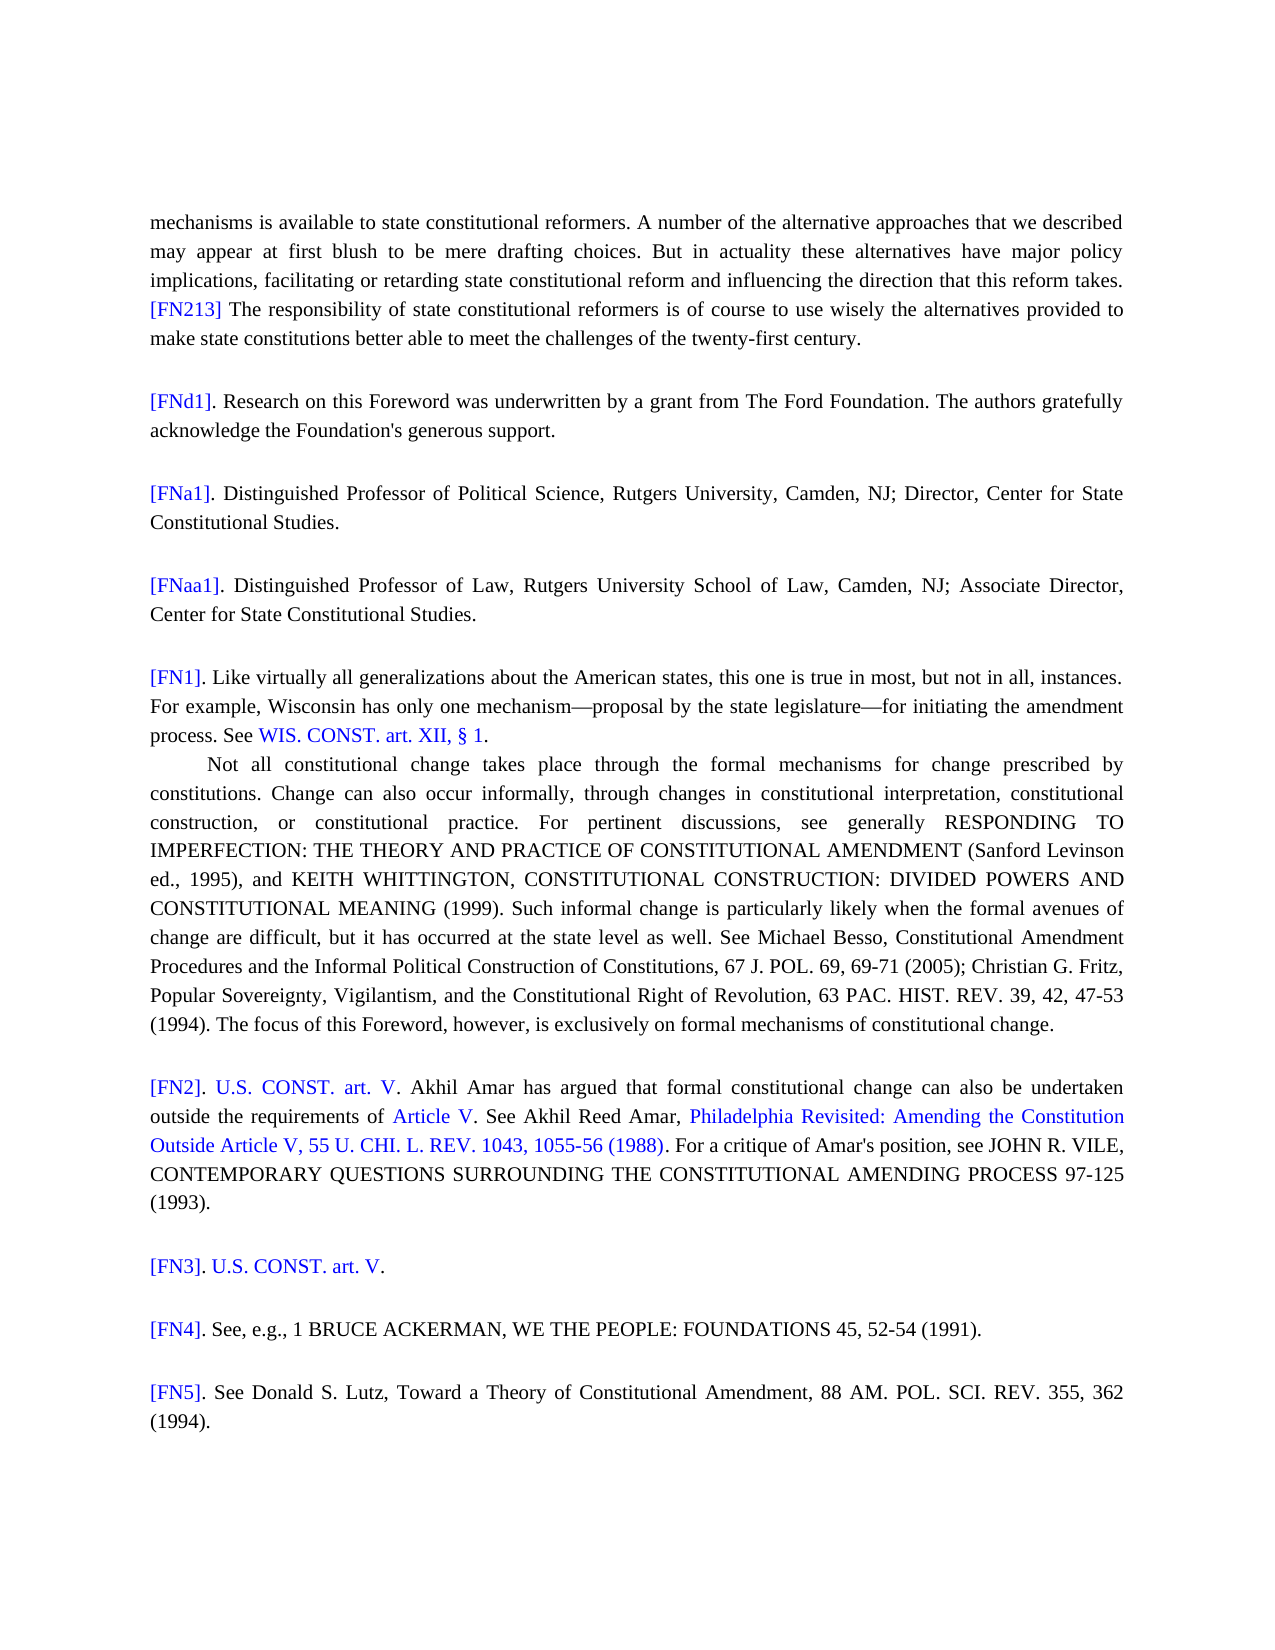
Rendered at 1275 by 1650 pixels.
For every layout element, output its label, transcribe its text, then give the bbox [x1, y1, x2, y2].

text [FN2]. U.S. CONST. art. V. Akhil Amar has argued that formal constitutional change can also be undertaken outside the requirements of Article V. See Akhil Reed Amar, Philadelphia Revisited: Amending the Constitution Outside Article V, 55 U. CHI. L. REV. 1043, 1055-56 (1988). For a critique of Amar's position, see JOHN R. VILE, CONTEMPORARY QUESTIONS SURROUNDING THE CONSTITUTIONAL AMENDING PROCESS 97-125 (1993). [150, 1075, 1125, 1214]
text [150, 210, 1125, 349]
text [FN4]. See, e.g., 1 BRUCE ACKERMAN, WE THE PEOPLE: FOUNDATIONS 45, 52-54 (1991). [150, 1317, 1125, 1341]
text [FN5]. See Donald S. Lutz, Toward a Theory of Constitutional Amendment, 88 AM. POL. SCI. REV. 355, 362 (1994). [150, 1380, 1125, 1433]
text [FN1]. Like virtually all generalizations about the American states, this one is true in most, but not in all, instances. For example, Wisconsin has only one mechanism—proposal by the state legislature—for initiating the amendment process. See WIS. CONST. art. XII, § 1. [150, 665, 1125, 747]
text [FNaa1]. Distinguished Professor of Law, Rutgers University School of Law, Camden, NJ; Associate Director, Center for State Constitutional Studies. [150, 573, 1125, 626]
text Not all constitutional change takes place through the formal mechanisms for change prescribed by constitutions. Change can also occur informally, through changes in constitutional interpretation, constitutional construction, or constitutional practice. For pertinent discussions, see generally RESPONDING TO IMPERFECTION: THE THEORY AND PRACTICE OF CONSTITUTIONAL AMENDMENT (Sanford Levinson ed., 1995), and KEITH WHITTINGTON, CONSTITUTIONAL CONSTRUCTION: DIVIDED POWERS AND CONSTITUTIONAL MEANING (1999). Such informal change is particularly likely when the formal avenues of change are difficult, but it has occurred at the state level as well. See Michael Besso, Constitutional Amendment Procedures and the Informal Political Construction of Constitutions, 67 J. POL. 69, 69-71 (2005); Christian G. Fritz, Popular Sovereignty, Vigilantism, and the Constitutional Right of Revolution, 63 PAC. HIST. REV. 39, 42, 47-53 (1994). The focus of this Foreword, however, is exclusively on formal mechanisms of constitutional change. [150, 752, 1125, 1036]
text [FNd1]. Research on this Foreword was underwritten by a grant from The Ford Foundation. The authors gratefully acknowledge the Foundation's generous support. [150, 389, 1125, 442]
text [FN3]. U.S. CONST. art. V. [150, 1254, 1125, 1278]
text [FNa1]. Distinguished Professor of Political Science, Rutgers University, Camden, NJ; Director, Center for State Constitutional Studies. [150, 481, 1125, 534]
